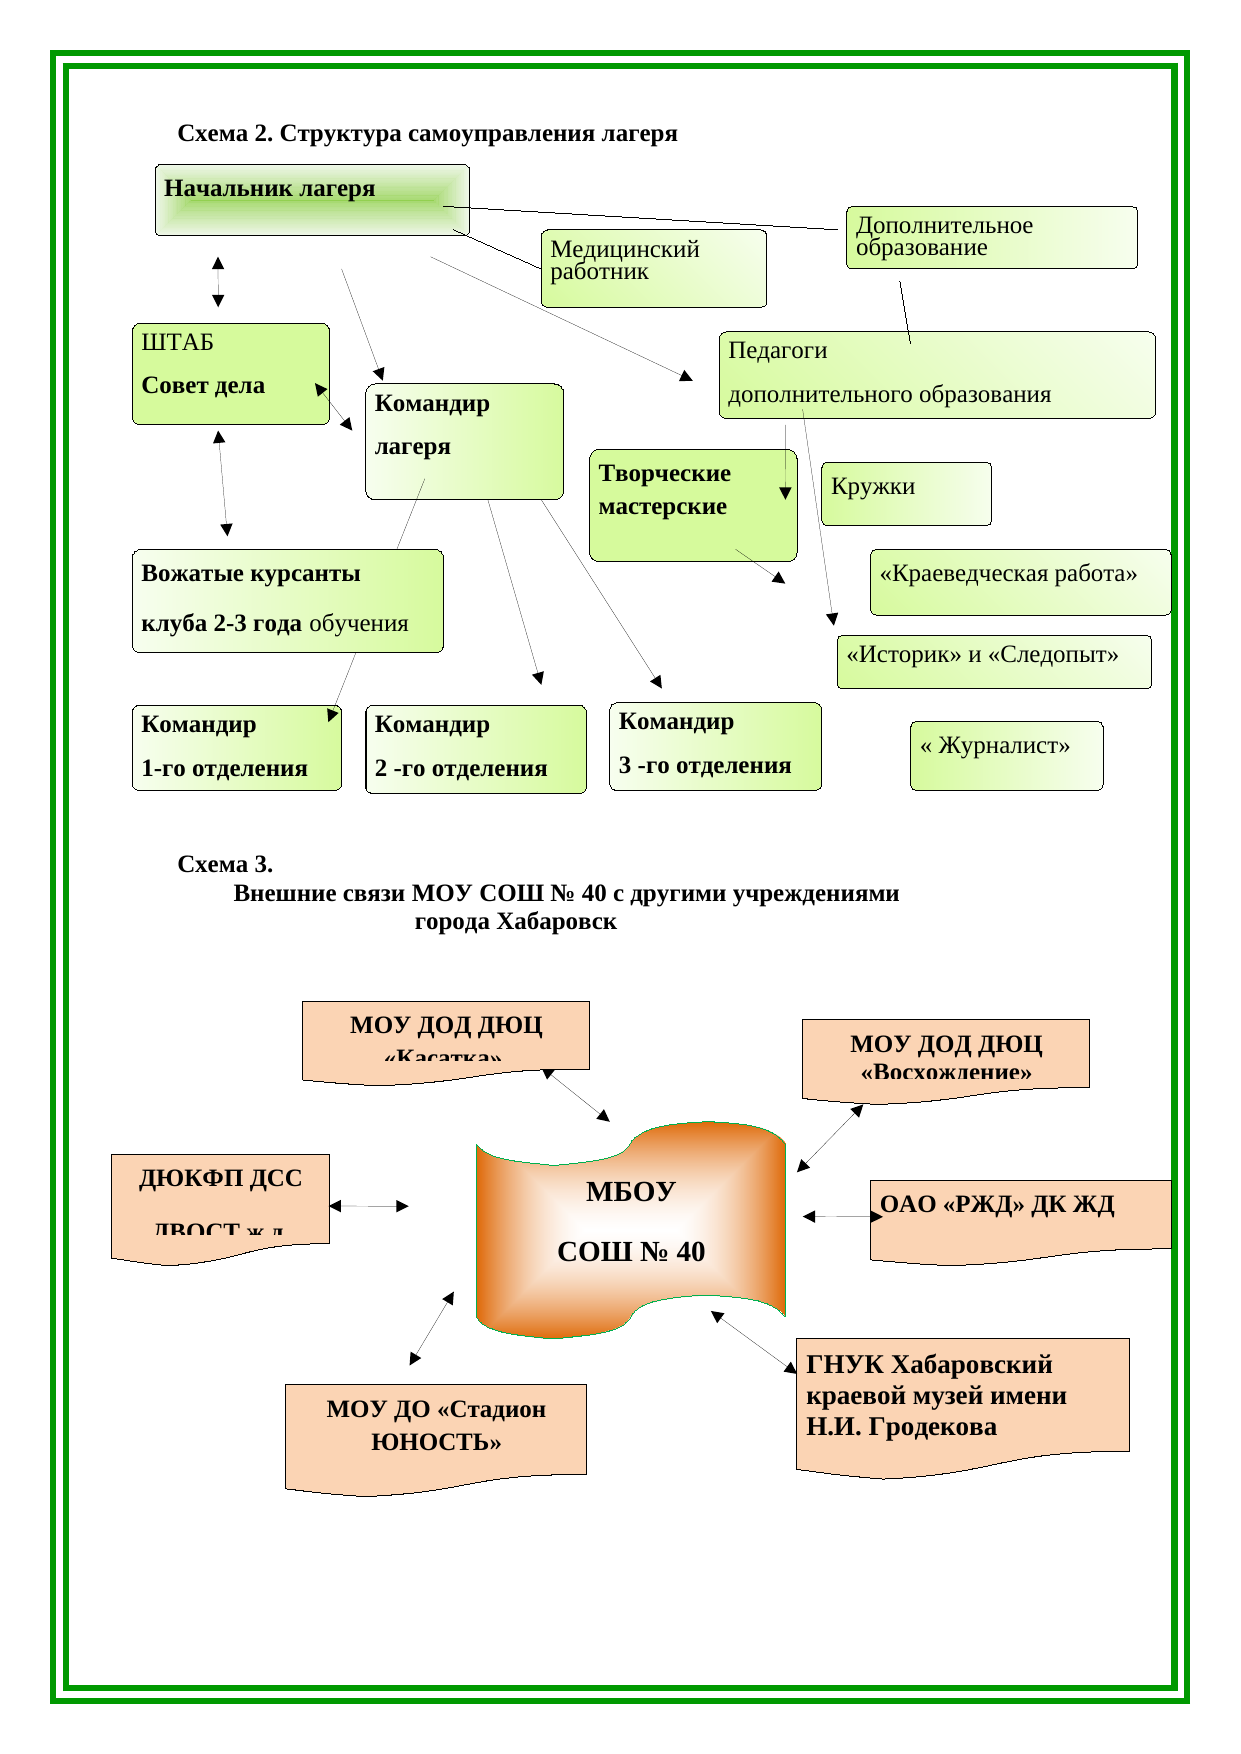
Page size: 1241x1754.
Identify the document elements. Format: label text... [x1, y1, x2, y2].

text Схема 3. [177, 849, 1152, 878]
text города Хабаровск [177, 906, 1152, 935]
list Схема 2. Структура самоуправления лагеря [177, 118, 1152, 147]
text Внешние связи МОУ СОШ № 40 с другими учреждениями [177, 878, 1152, 906]
